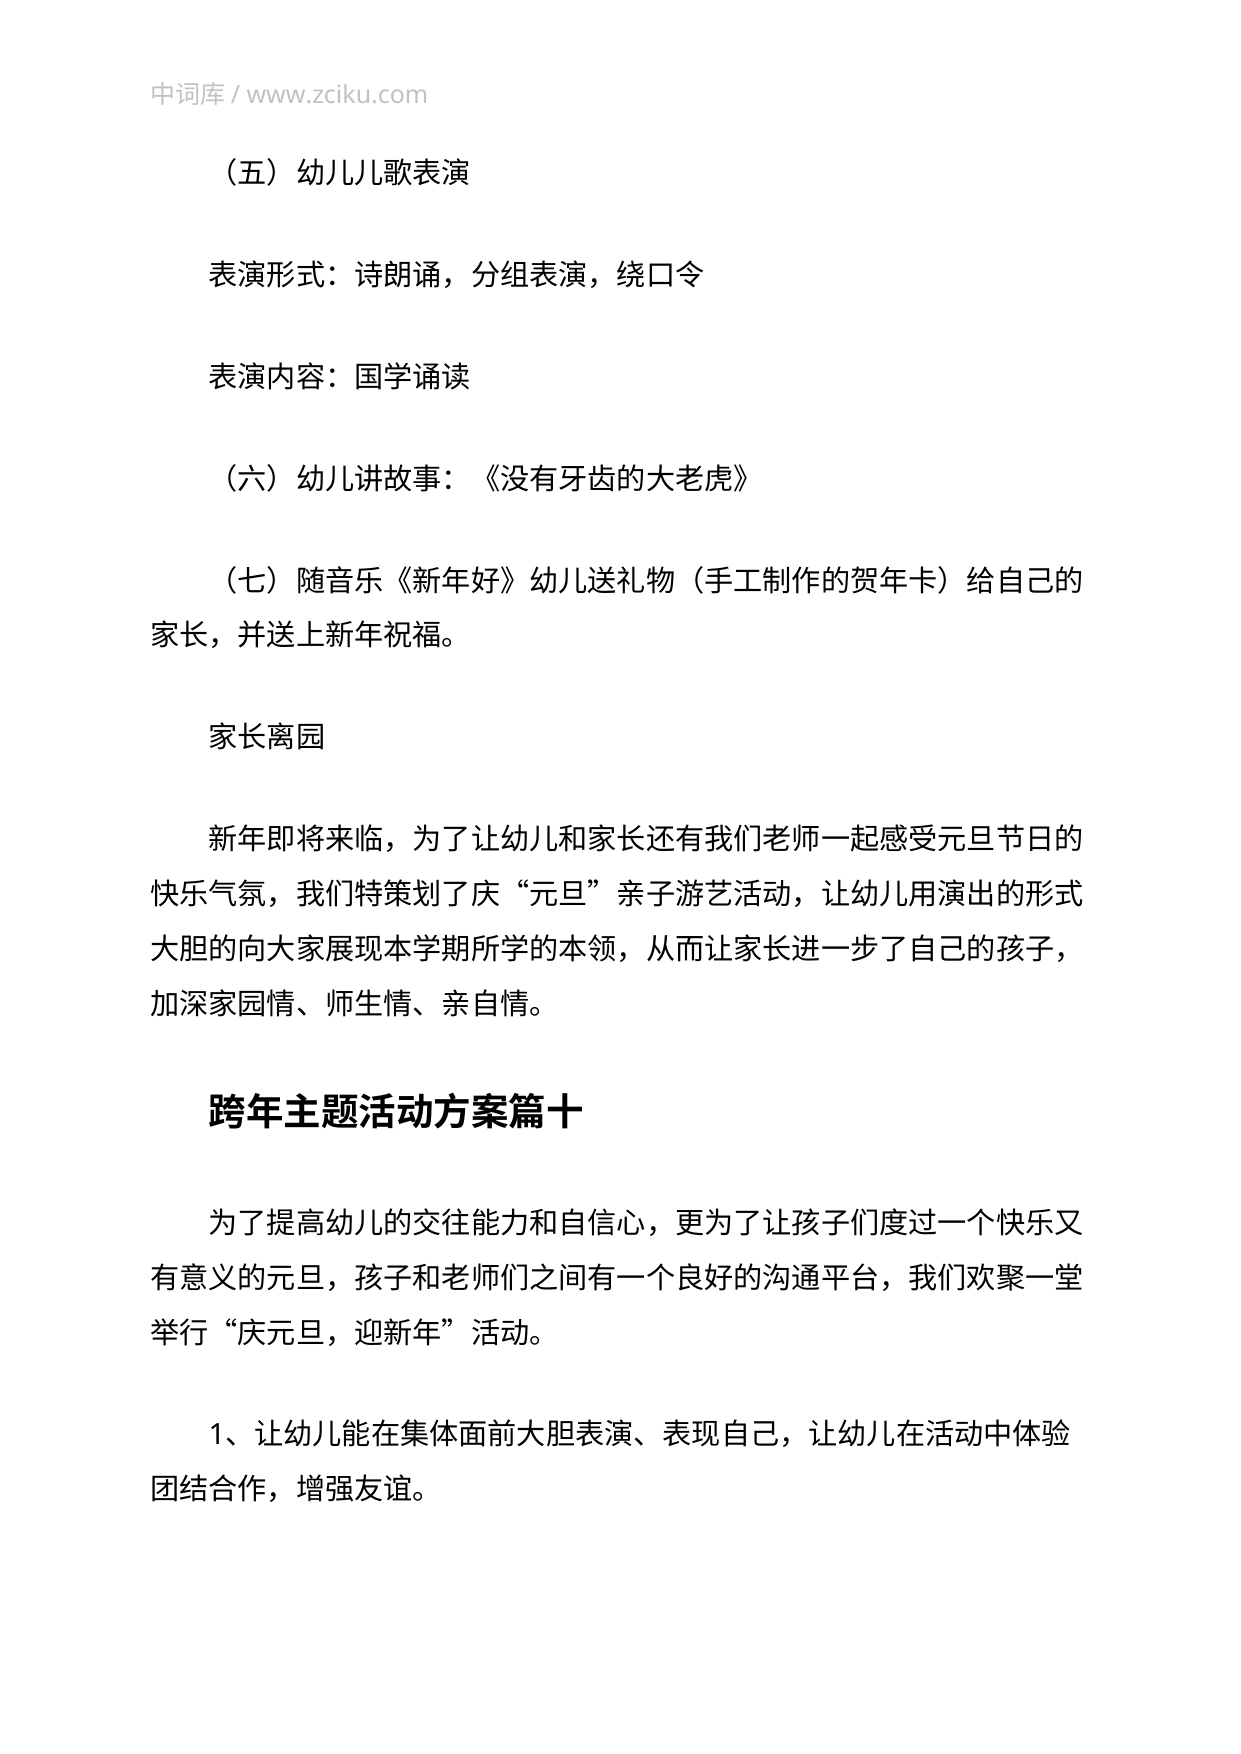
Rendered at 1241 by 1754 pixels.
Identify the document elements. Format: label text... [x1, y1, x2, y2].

text 表演内容：国学诵读 [150, 353, 1090, 396]
text 1、让幼儿能在集体面前大胆表演、表现自己，让幼儿在活动中体验团结合作，增强友谊。 [150, 1411, 1090, 1508]
text 新年即将来临，为了让幼儿和家长还有我们老师一起感受元旦节日的快乐气氛，我们特策划了庆“元旦”亲子游艺活动，让幼儿用演出的形式大胆的向大家展现本学期所学的本领，从而让家长进一步了自己的孩子，加深家园情、师生情、亲自情。 [150, 816, 1090, 1022]
text （六）幼儿讲故事：《没有牙齿的大老虎》 [150, 455, 1090, 498]
text （五）幼儿儿歌表演 [150, 150, 1090, 192]
text （七）随音乐《新年好》幼儿送礼物（手工制作的贺年卡）给自己的家长，并送上新年祝福。 [150, 557, 1090, 654]
text 表演形式：诗朗诵，分组表演，绕口令 [150, 252, 1090, 294]
text 跨年主题活动方案篇十 [150, 1082, 1090, 1136]
text 为了提高幼儿的交往能力和自信心，更为了让孩子们度过一个快乐又有意义的元旦，孩子和老师们之间有一个良好的沟通平台，我们欢聚一堂举行“庆元旦，迎新年”活动。 [150, 1199, 1090, 1351]
text 家长离园 [150, 714, 1090, 756]
